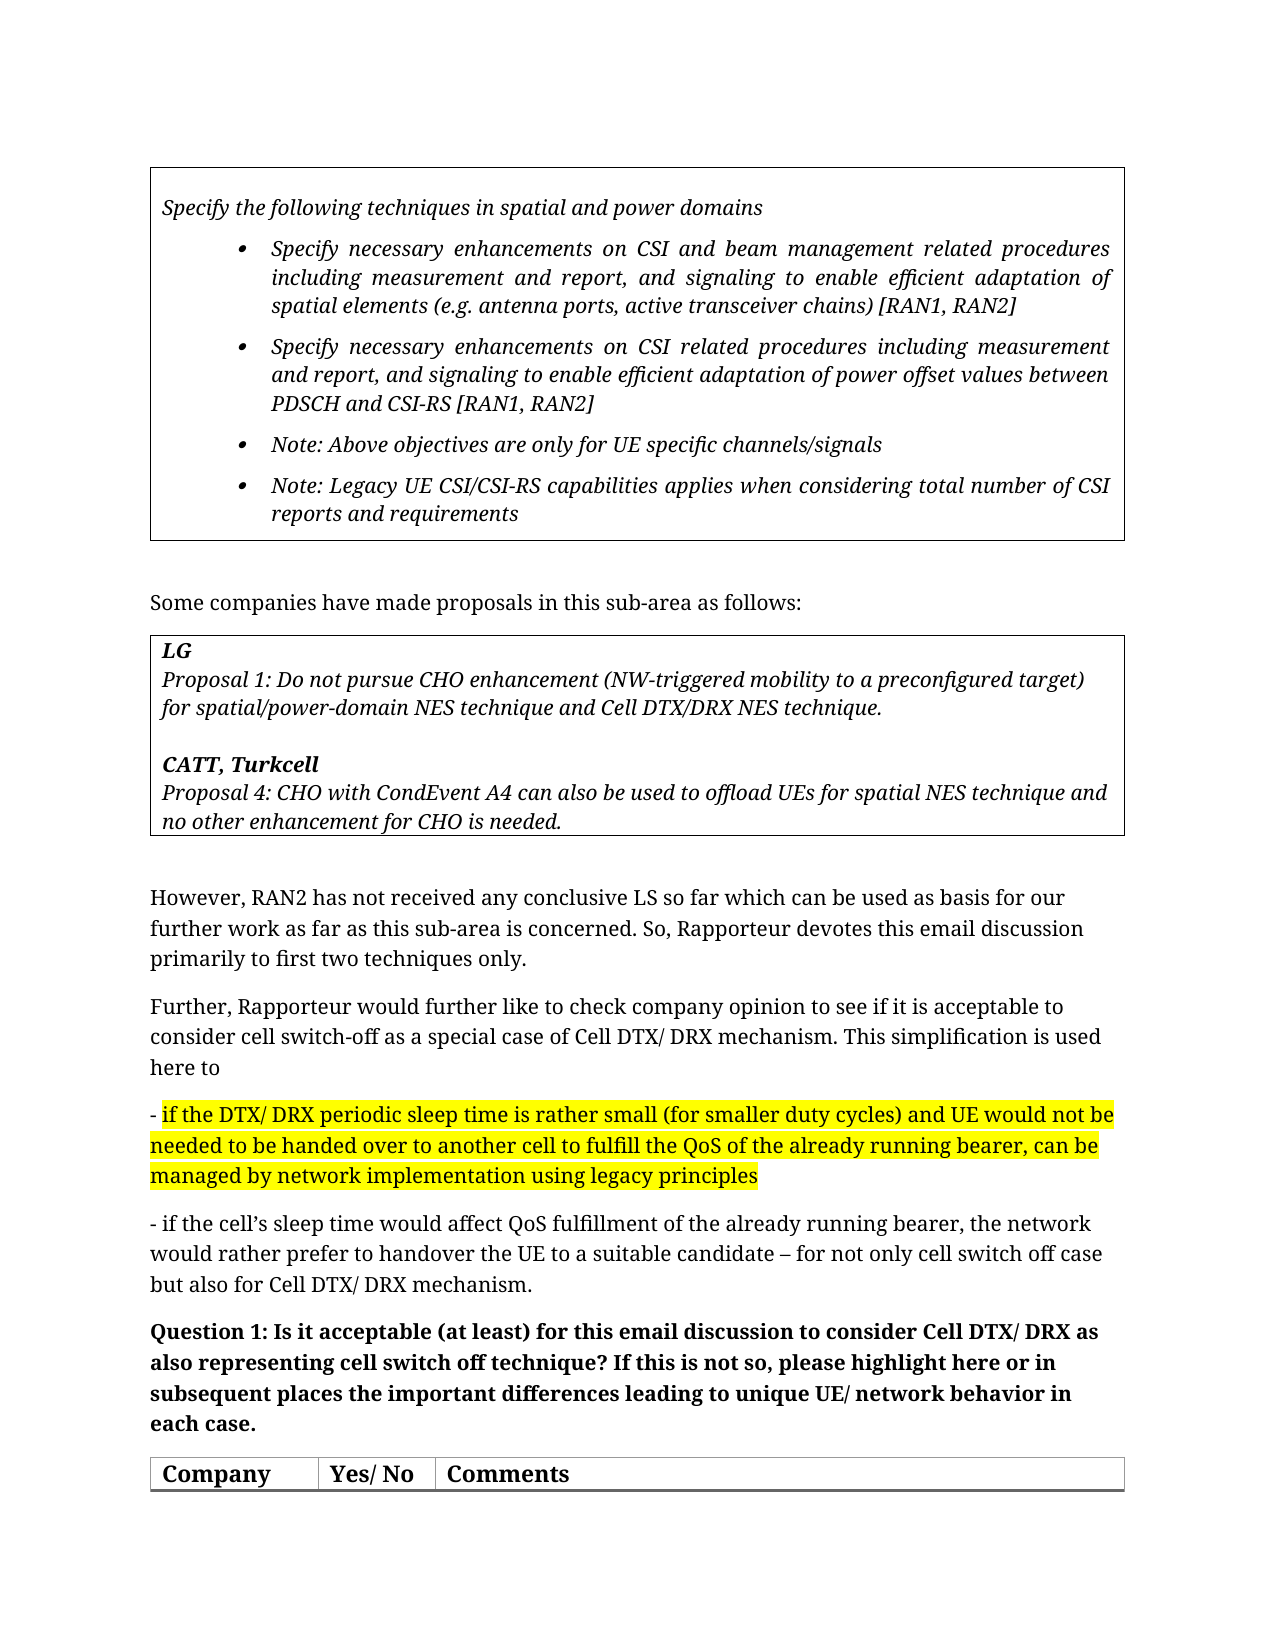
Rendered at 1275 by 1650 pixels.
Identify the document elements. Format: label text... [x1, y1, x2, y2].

text Some companies have made proposals in this sub-area as follows: [150, 588, 1125, 616]
table_header Comments [436, 1458, 1124, 1489]
text - if the DTX/ DRX periodic sleep time is rather small (for smaller duty cycles) and UE would not be needed to be handed over to another cell to fulfill the QoS of the already running bearer, can be managed by network implementation using legacy principles [150, 1100, 1125, 1190]
text However, RAN2 has not received any conclusive LS so far which can be used as basis for our further work as far as this sub-area is concerned. So, Rapporteur devotes this email discussion primarily to first two techniques only. [150, 883, 1125, 973]
text Further, Rapporteur would further like to check company opinion to see if it is acceptable to consider cell switch-off as a special case of Cell DTX/ DRX mechanism. This simplification is used here to [150, 992, 1125, 1082]
table_header LG Proposal 1: Do not pursue CHO enhancement (NW-triggered mobility to a preconfigured target) for spatial/power-domain NES technique and Cell DTX/DRX NES technique. CATT, Turkcell Proposal 4: CHO with CondEvent A4 can also be used to offload UEs for spatial NES technique and no other enhancement for CHO is needed. [151, 636, 1124, 835]
table_header Company Name [151, 1458, 318, 1489]
table_header Yes/ No [319, 1458, 435, 1489]
text - if the cell’s sleep time would affect QoS fulfillment of the already running bearer, the network would rather prefer to handover the UE to a suitable candidate – for not only cell switch off case but also for Cell DTX/ DRX mechanism. [150, 1209, 1125, 1299]
table_header Specify the following techniques in spatial and power domains Specify necessary enhancements on CSI and beam management related procedures including measurement and report, and signaling to enable efficient adaptation of spatial elements (e.g. antenna ports, active transceiver chains) [RAN1, RAN2] Specify necessary enhancements on CSI related procedures including measurement and report, and signaling to enable efficient adaptation of power offset values between PDSCH and CSI-RS [RAN1, RAN2] Note: Above objectives are only for UE specific channels/signals Note: Legacy UE CSI/CSI-RS capabilities applies when considering total number of CSI reports and requirements [151, 168, 1124, 540]
text Question 1: Is it acceptable (at least) for this email discussion to consider Cell DTX/ DRX as also representing cell switch off technique? If this is not so, please highlight here or in subsequent places the important differences leading to unique UE/ network behavior in each case. [150, 1317, 1125, 1438]
